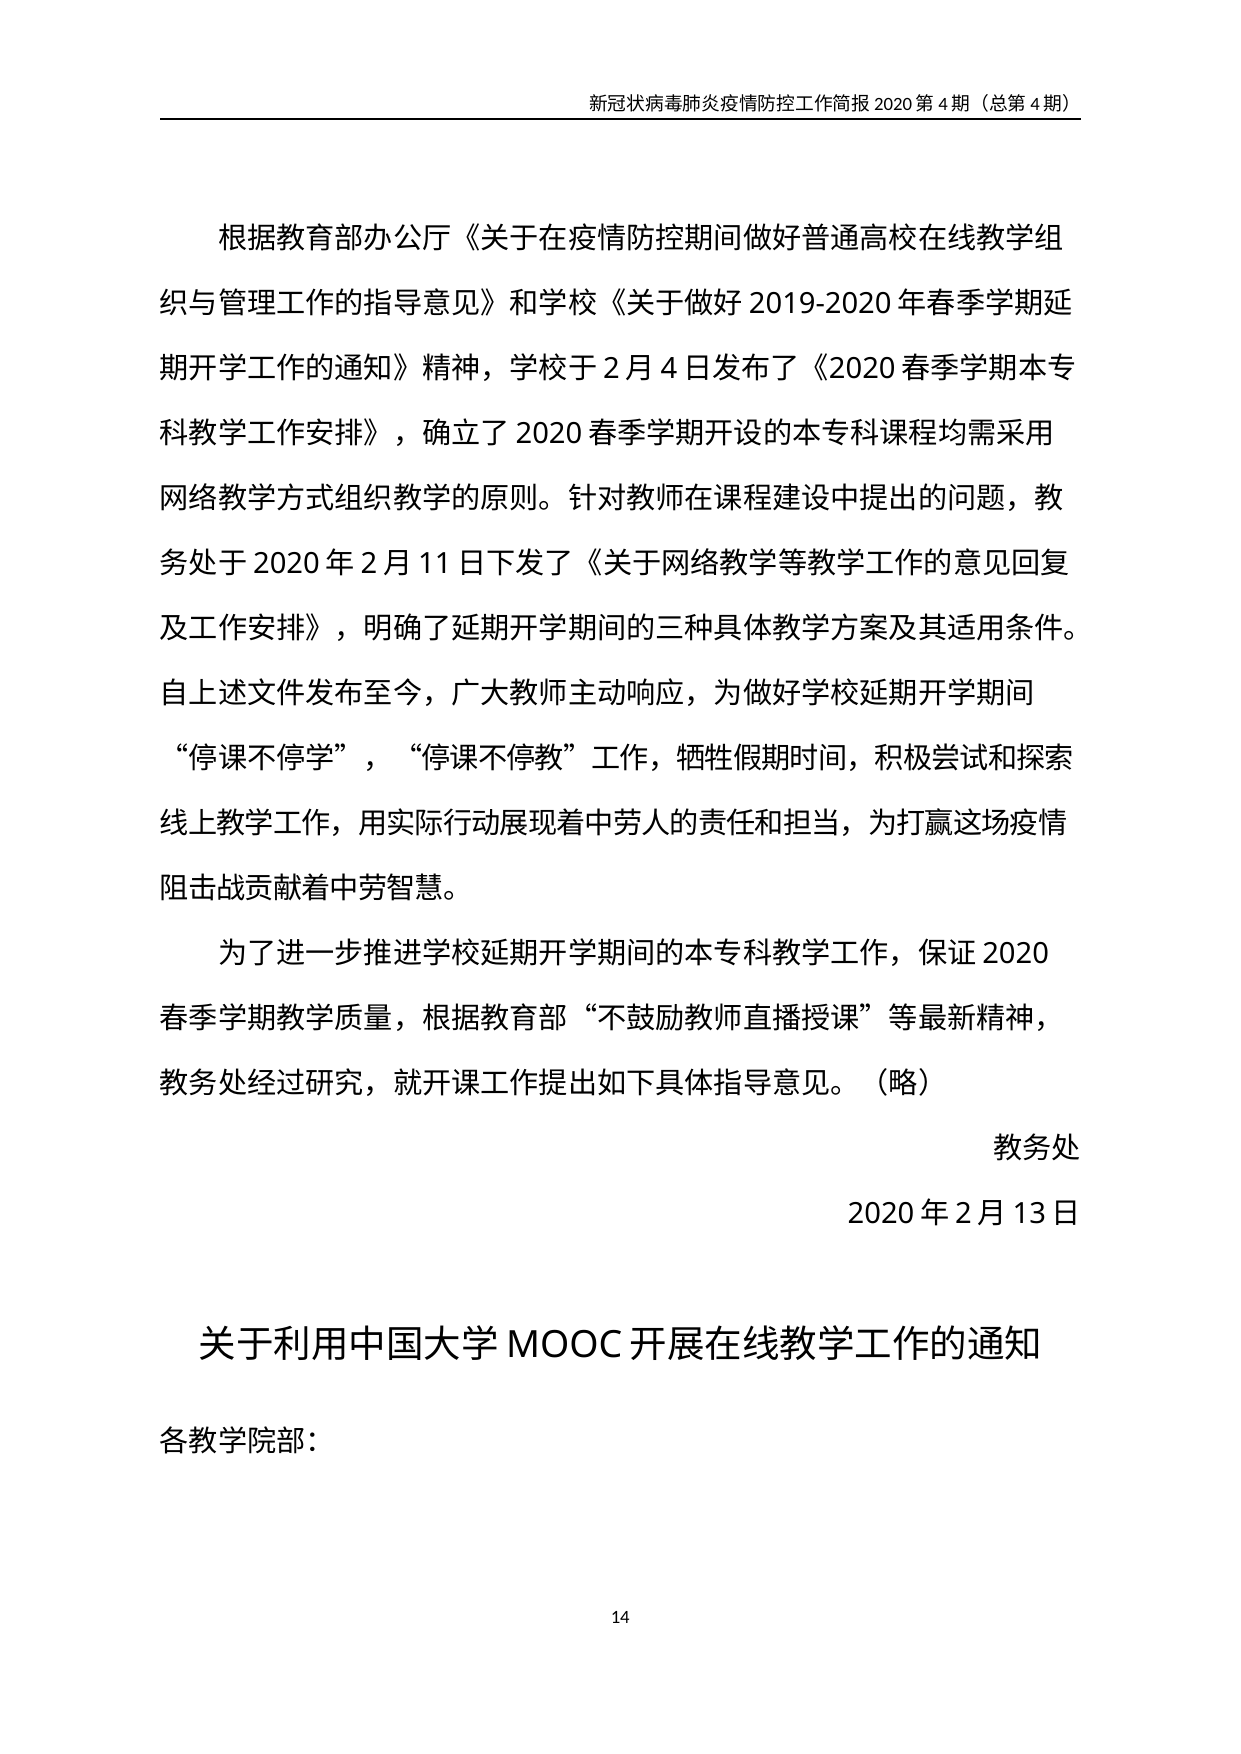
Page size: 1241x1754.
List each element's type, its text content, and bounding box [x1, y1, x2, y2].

text 各教学院部： [159, 1406, 1081, 1471]
text 教务处 [159, 1113, 1081, 1178]
subtitle 关于利用中国大学MOOC开展在线教学工作的通知 [159, 1308, 1081, 1373]
text 根据教育部办公厅《关于在疫情防控期间做好普通高校在线教学组织与管理工作的指导意见》和学校《关于做好2019-2020年春季学期延期开学工作的通知》精神，学校于2月4日发布了《2020春季学期本专科教学工作安排》，确立了2020春季学期开设的本专科课程均需采用网络教学方式组织教学的原则。针对教师在课程建设中提出的问题，教务处于2020年2月11日下发了《关于网络教学等教学工作的意见回复及工作安排》，明确了延期开学期间的三种具体教学方案及其适用条件。自上述文件发布至今，广大教师主动响应，为做好学校延期开学期间“停课不停学”，“停课不停教”工作，牺牲假期时间，积极尝试和探索线上教学工作，用实际行动展现着中劳人的责任和担当，为打赢这场疫情阻击战贡献着中劳智慧。 [159, 203, 1081, 918]
text 2020年2月13日 [159, 1178, 1081, 1243]
text 为了进一步推进学校延期开学期间的本专科教学工作，保证2020春季学期教学质量，根据教育部“不鼓励教师直播授课”等最新精神，教务处经过研究，就开课工作提出如下具体指导意见。（略） [159, 918, 1081, 1113]
